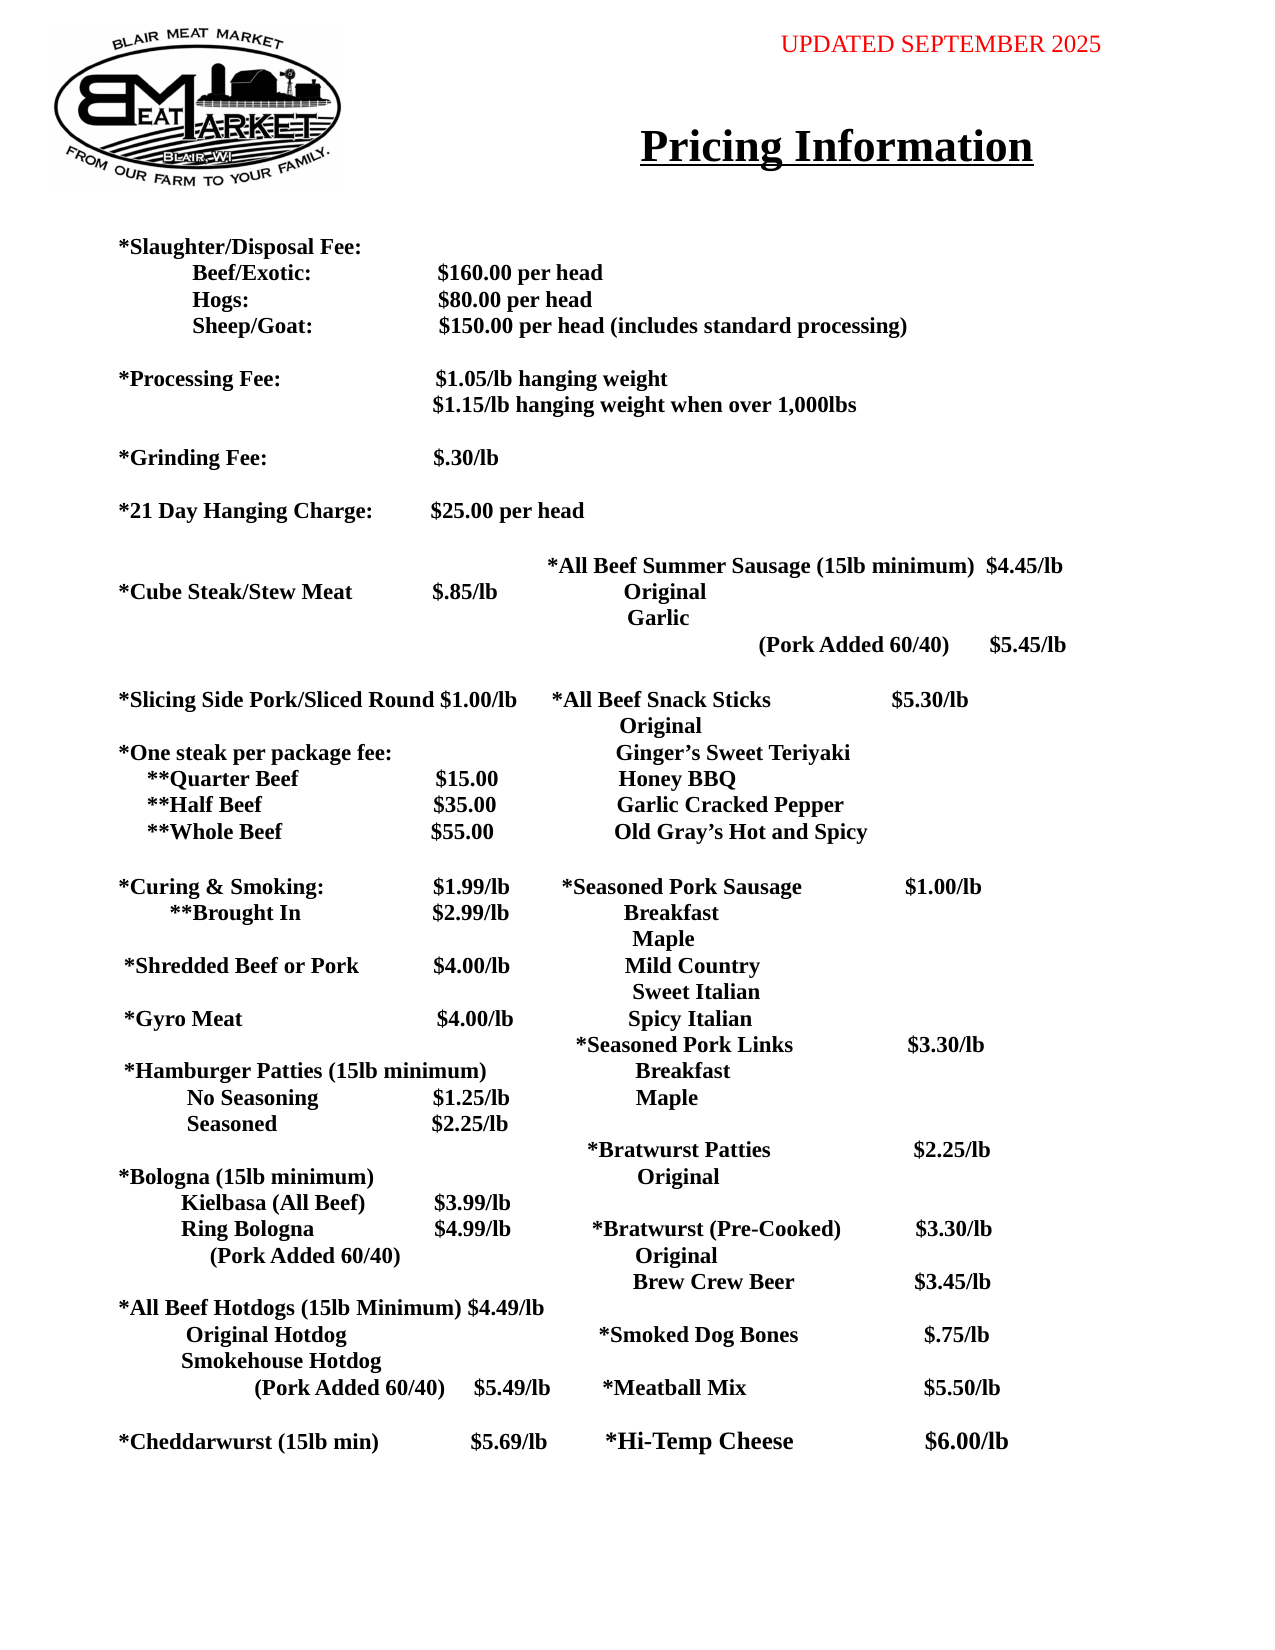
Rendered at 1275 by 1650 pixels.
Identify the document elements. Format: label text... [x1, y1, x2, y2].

text (Pork Added 60/40) Original [118, 1242, 1157, 1268]
text *Grinding Fee: $.30/lb [118, 444, 1157, 470]
text (Pork Added 60/40) $5.49/lb *Meatball Mix $5.50/lb [118, 1373, 1157, 1400]
text Original Hotdog *Smoked Dog Bones $.75/lb [118, 1321, 1157, 1347]
text Garlic [118, 604, 1157, 631]
text **Brought In $2.99/lb Breakfast [118, 899, 1157, 926]
text Original [118, 712, 1157, 739]
text (Pork Added 60/40) $5.45/lb [118, 631, 1157, 657]
text *Bologna (15lb minimum) Original [118, 1163, 1157, 1189]
text *All Beef Hotdogs (15lb Minimum) $4.49/lb [118, 1294, 1157, 1321]
text *Slicing Side Pork/Sliced Round $1.00/lb *All Beef Snack Sticks $5.30/lb [118, 686, 1157, 712]
text $1.15/lb hanging weight when over 1,000lbs [118, 391, 1157, 418]
text *All Beef Summer Sausage (15lb minimum) $4.45/lb [118, 552, 1157, 578]
text *Gyro Meat $4.00/lb Spicy Italian [118, 1004, 1157, 1031]
text *Processing Fee: $1.05/lb hanging weight [118, 365, 1157, 391]
text Seasoned $2.25/lb [118, 1110, 1157, 1136]
text Ring Bologna $4.99/lb *Bratwurst (Pre-Cooked) $3.30/lb [118, 1215, 1157, 1242]
text *Slaughter/Disposal Fee: [118, 233, 1157, 259]
text Kielbasa (All Beef) $3.99/lb [118, 1189, 1157, 1215]
text Pricing Information [266, 118, 1157, 171]
text Sweet Italian [192, 978, 1157, 1004]
text Hogs: $80.00 per head [118, 286, 1157, 312]
text *Bratwurst Patties $2.25/lb [118, 1136, 1157, 1163]
text *Seasoned Pork Links $3.30/lb [118, 1031, 1157, 1057]
text **Whole Beef $55.00 Old Gray’s Hot and Spicy [118, 818, 1157, 844]
text *Curing & Smoking: $1.99/lb *Seasoned Pork Sausage $1.00/lb [118, 873, 1157, 899]
text *Hamburger Patties (15lb minimum) Breakfast [118, 1057, 1157, 1084]
text **Half Beef $35.00 Garlic Cracked Pepper [118, 791, 1157, 818]
text Beef/Exotic: $160.00 per head [118, 259, 1157, 286]
picture [52, 24, 343, 189]
text No Seasoning $1.25/lb Maple [118, 1084, 1157, 1110]
text Sheep/Goat: $150.00 per head (includes standard processing) [118, 312, 1157, 338]
text *Cheddarwurst (15lb min) $5.69/lb *Hi-Temp Cheese $6.00/lb [118, 1426, 1157, 1455]
text Brew Crew Beer $3.45/lb [118, 1268, 1157, 1294]
text *21 Day Hanging Charge: $25.00 per head [118, 497, 1157, 523]
text Smokehouse Hotdog [118, 1347, 1157, 1373]
text *Cube Steak/Stew Meat $.85/lb Original [118, 578, 1157, 604]
text Maple [118, 926, 1157, 952]
text **Quarter Beef $15.00 Honey BBQ [118, 765, 1157, 791]
text *Shredded Beef or Pork $4.00/lb Mild Country [118, 952, 1157, 978]
text *One steak per package fee: Ginger’s Sweet Teriyaki [118, 739, 1157, 765]
